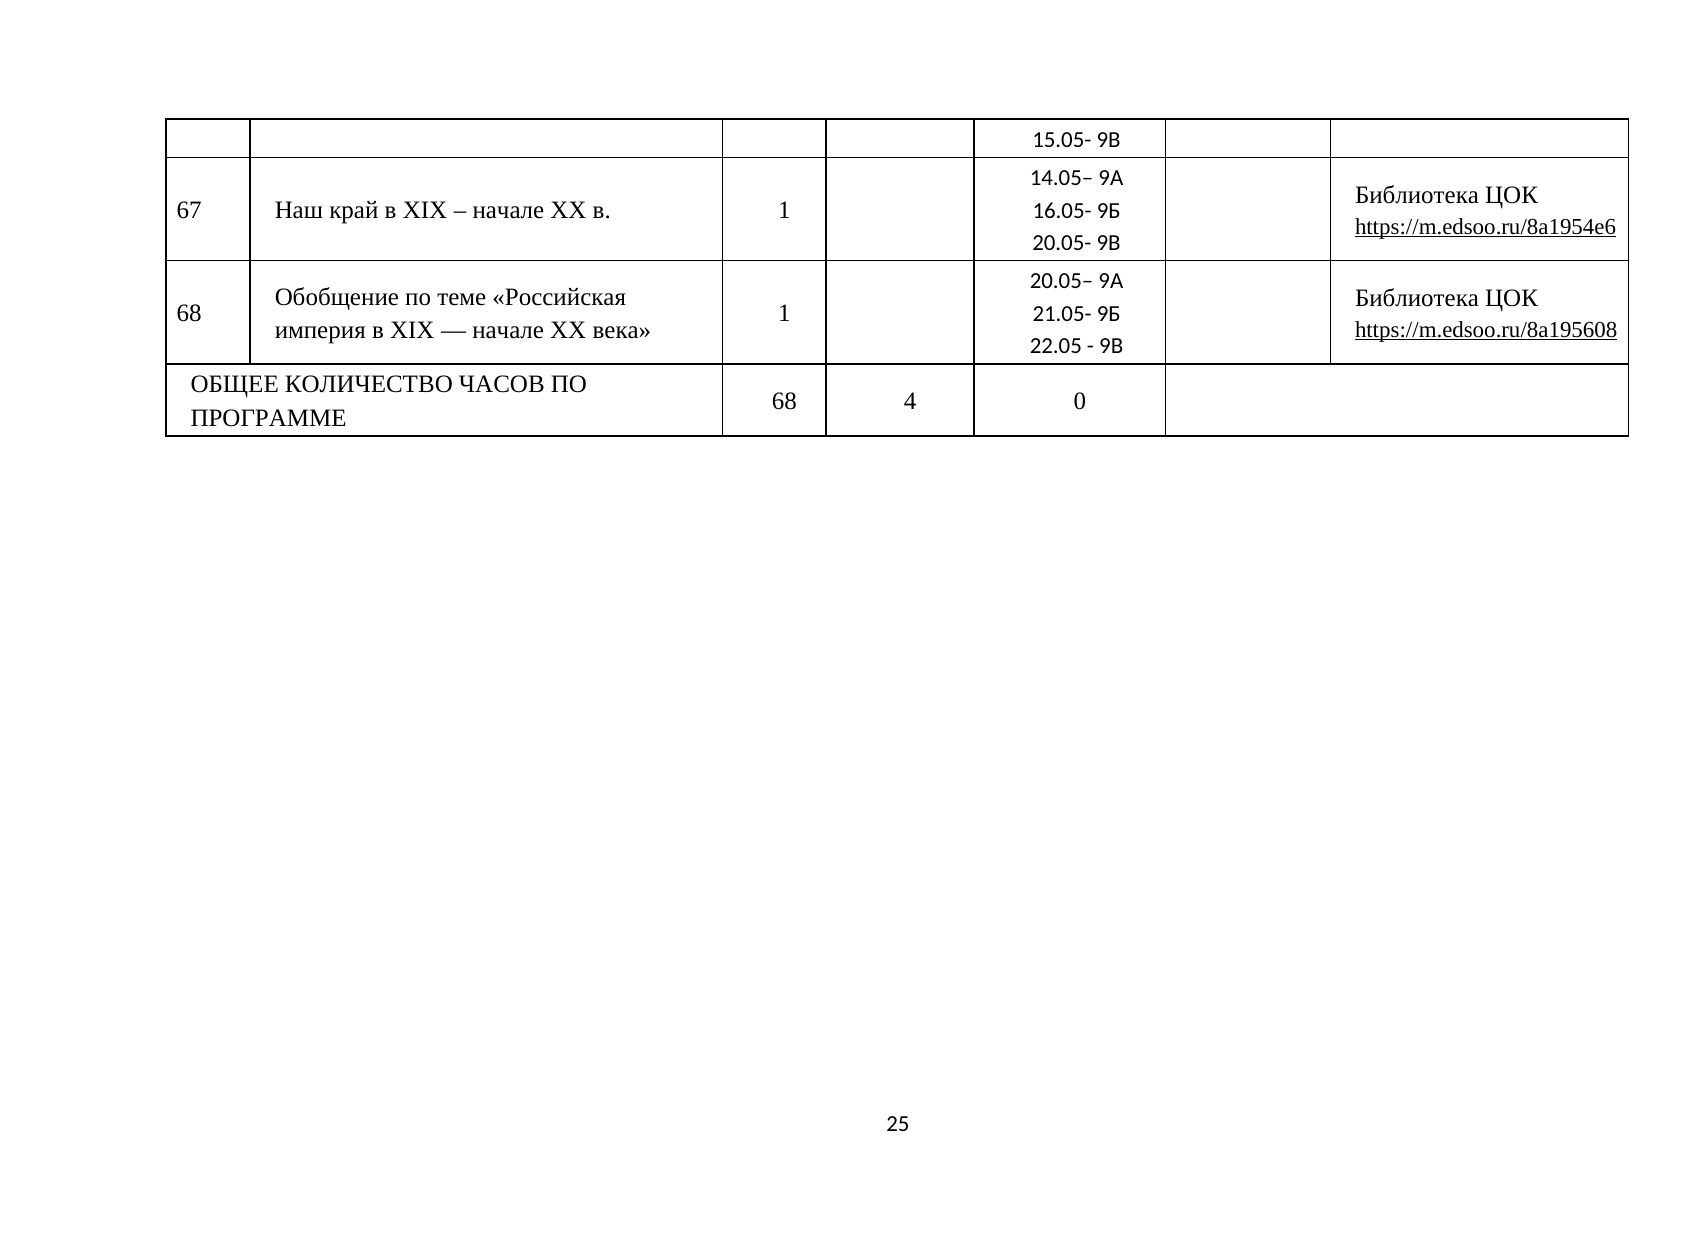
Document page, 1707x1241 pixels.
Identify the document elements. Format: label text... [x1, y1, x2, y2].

table_cell 14.05– 9А 16.05- 9Б 20.05- 9В [975, 158, 1165, 260]
table_cell 1 [723, 120, 825, 157]
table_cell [251, 120, 722, 157]
table_cell [827, 120, 973, 157]
table_cell [827, 158, 973, 260]
table_cell [1166, 120, 1330, 157]
table_cell 1 [723, 158, 825, 260]
table_cell [1166, 261, 1330, 363]
table_cell 4 [827, 365, 973, 435]
table_cell Наш край в XIX ‒ начале ХХ в. [251, 158, 722, 260]
table_cell ОБЩЕЕ КОЛИЧЕСТВО ЧАСОВ ПО ПРОГРАММЕ [167, 365, 722, 435]
table_cell Обобщение по теме «Российская империя в XIX — начале XX века» [251, 261, 722, 363]
table_cell 67 [167, 158, 249, 260]
table_cell Библиотека ЦОК https://m.edsoo.ru/8a1954e6 [1331, 158, 1628, 260]
table_cell 20.05– 9А 21.05- 9Б 22.05 - 9В [975, 261, 1165, 363]
table_cell 0 [975, 365, 1165, 435]
table_cell [1166, 365, 1628, 435]
table_cell [827, 261, 973, 363]
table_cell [975, 120, 1165, 157]
table_cell Библиотека ЦОК https://m.edsoo.ru/8a195608 [1331, 261, 1628, 363]
table_cell 1 [723, 261, 825, 363]
table_cell 66 [167, 120, 249, 157]
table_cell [1331, 120, 1628, 157]
table_cell 68 [167, 261, 249, 363]
table_cell [1166, 158, 1330, 260]
table_cell 68 [723, 365, 825, 435]
